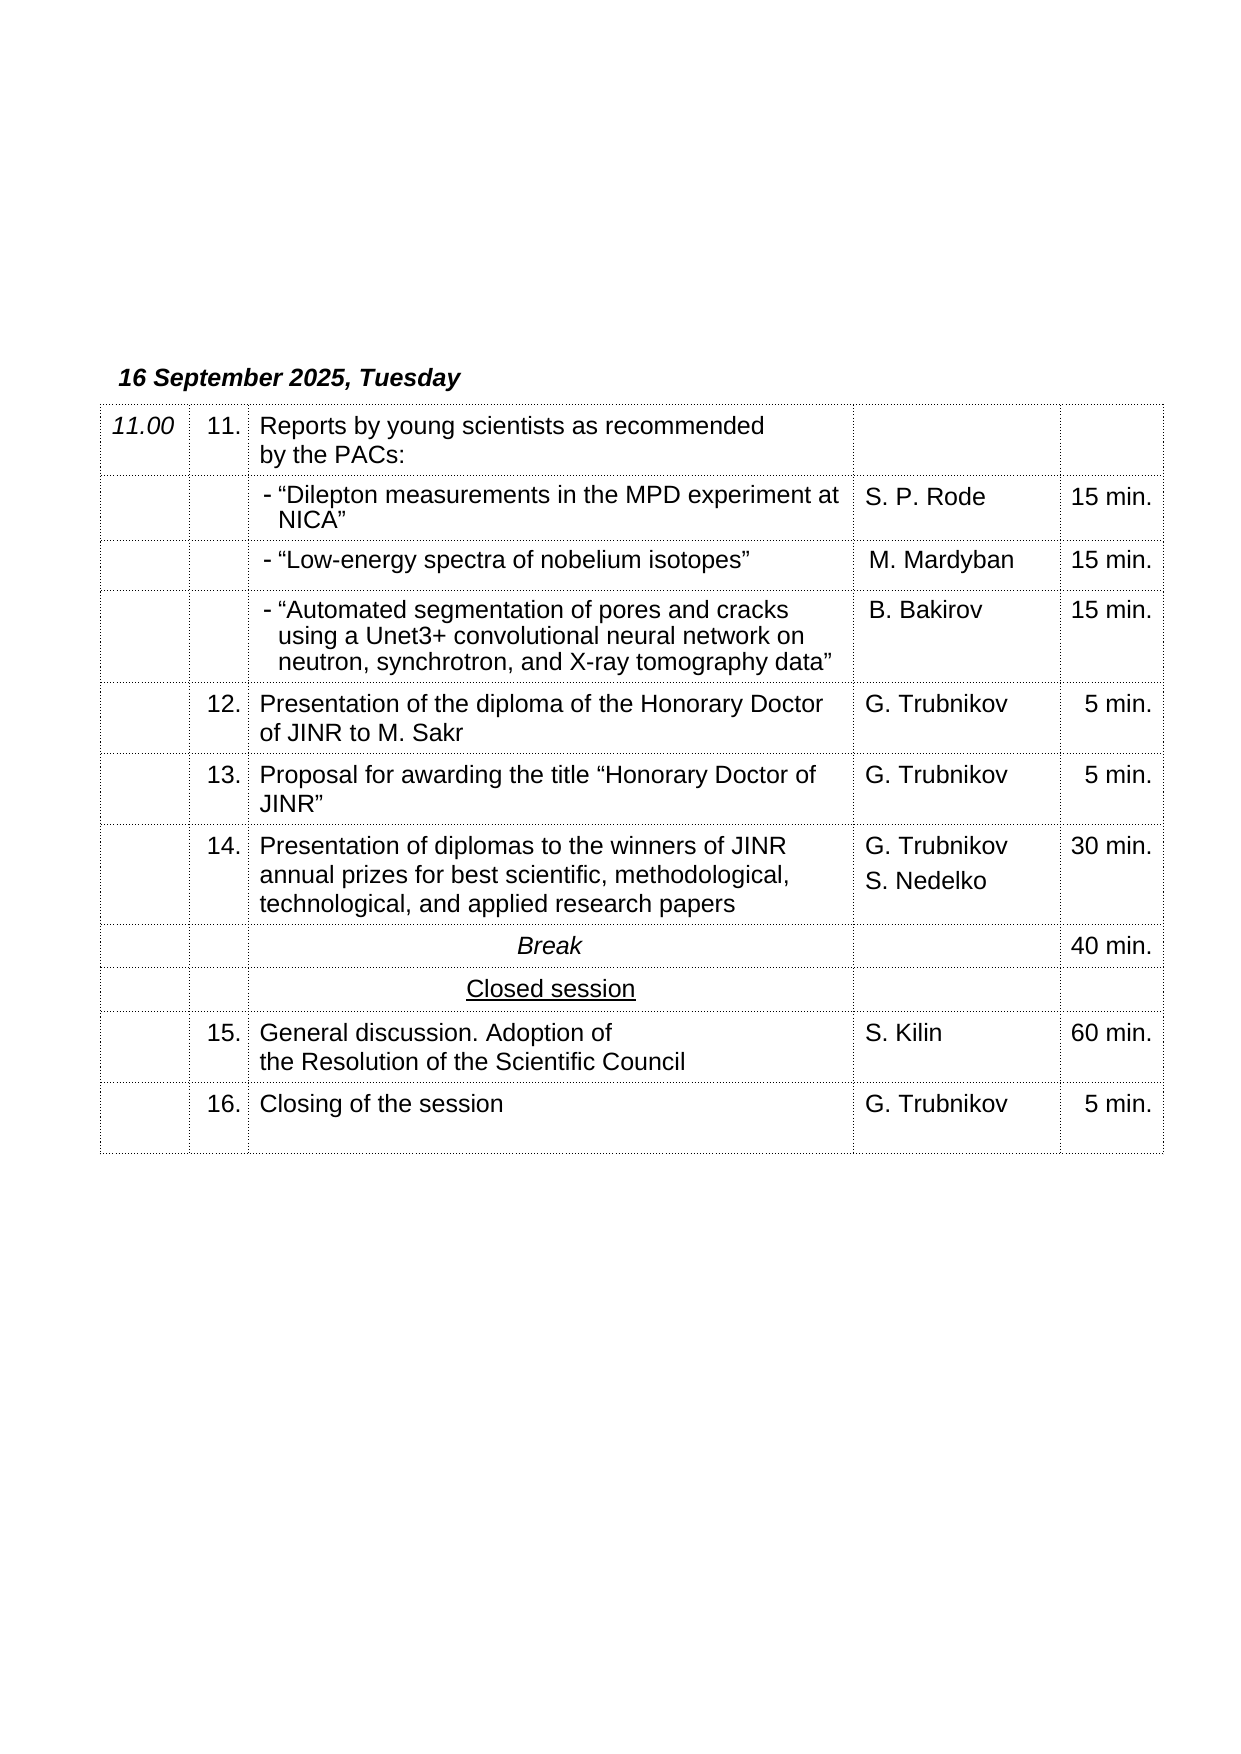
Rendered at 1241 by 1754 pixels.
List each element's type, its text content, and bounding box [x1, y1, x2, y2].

table_cell [100, 924, 189, 967]
table_cell [100, 475, 189, 540]
table_cell [100, 590, 189, 682]
table_cell [189, 924, 248, 967]
table_cell Closing of the session [248, 1082, 853, 1153]
table_header [854, 404, 1060, 475]
table_cell 60 min. [1060, 1011, 1164, 1082]
table_header 11.00 [100, 404, 189, 475]
table_cell G. Trubnikov S. Nedelko [854, 824, 1060, 923]
table_cell Break [248, 924, 853, 967]
table_cell [189, 967, 248, 1011]
table_cell Presentation of diplomas to the winners of JINR annual prizes for best scientific, methodological, technological, and applied research papers [248, 824, 853, 923]
table_cell [100, 682, 189, 753]
table_cell Presentation of the diploma of the Honorary Doctor of JINR to M. Sakr [248, 682, 853, 753]
table_cell 40 min. [1060, 924, 1164, 967]
table_cell 30 min. [1060, 824, 1164, 923]
table_cell [1060, 967, 1164, 1011]
table_cell “Dilepton measurements in the MPD experiment at NICA” [248, 475, 853, 540]
table_cell S. P. Rode [854, 475, 1060, 540]
table_cell [189, 753, 248, 824]
table_cell [189, 682, 248, 753]
table_cell B. Bakirov [854, 590, 1060, 682]
table_cell General discussion. Adoption of the Resolution of the Scientific Council [248, 1011, 853, 1082]
table_cell 15 min. [1060, 475, 1164, 540]
table_cell [100, 1011, 189, 1082]
table_cell [854, 967, 1060, 1011]
table_cell [189, 1082, 248, 1153]
table_cell [189, 475, 248, 540]
table_header [1060, 404, 1164, 475]
table_cell G. Trubnikov [854, 1082, 1060, 1153]
table_cell Proposal for awarding the title “Honorary Doctor of JINR” [248, 753, 853, 824]
table_cell [854, 924, 1060, 967]
table_cell [189, 540, 248, 590]
table_cell [100, 967, 189, 1011]
table_cell G. Trubnikov [854, 682, 1060, 753]
table_header Reports by young scientists as recommended by the PACs: [248, 404, 853, 475]
table_cell [100, 824, 189, 923]
table_cell M. Mardyban [854, 540, 1060, 590]
table_cell [100, 1082, 189, 1153]
table_cell 15 min. [1060, 540, 1164, 590]
table_cell “Automated segmentation of pores and cracks using a Unet3+ convolutional neural network on neutron, synchrotron, and X-ray tomography data” [248, 590, 853, 682]
table_cell [189, 590, 248, 682]
table_cell Closed session [248, 967, 853, 1011]
text 16 September 2025, Tuesday [118, 366, 1157, 391]
table_cell [189, 1011, 248, 1082]
table_cell [189, 824, 248, 923]
table_cell [100, 753, 189, 824]
table_cell 5 min. [1060, 753, 1164, 824]
table_cell S. Kilin [854, 1011, 1060, 1082]
table_cell 15 min. [1060, 590, 1164, 682]
table_cell G. Trubnikov [854, 753, 1060, 824]
table_cell 5 min. [1060, 682, 1164, 753]
table_cell 5 min. [1060, 1082, 1164, 1153]
table_cell [100, 540, 189, 590]
table_cell “Low-energy spectra of nobelium isotopes” [248, 540, 853, 590]
table_header [189, 404, 248, 475]
